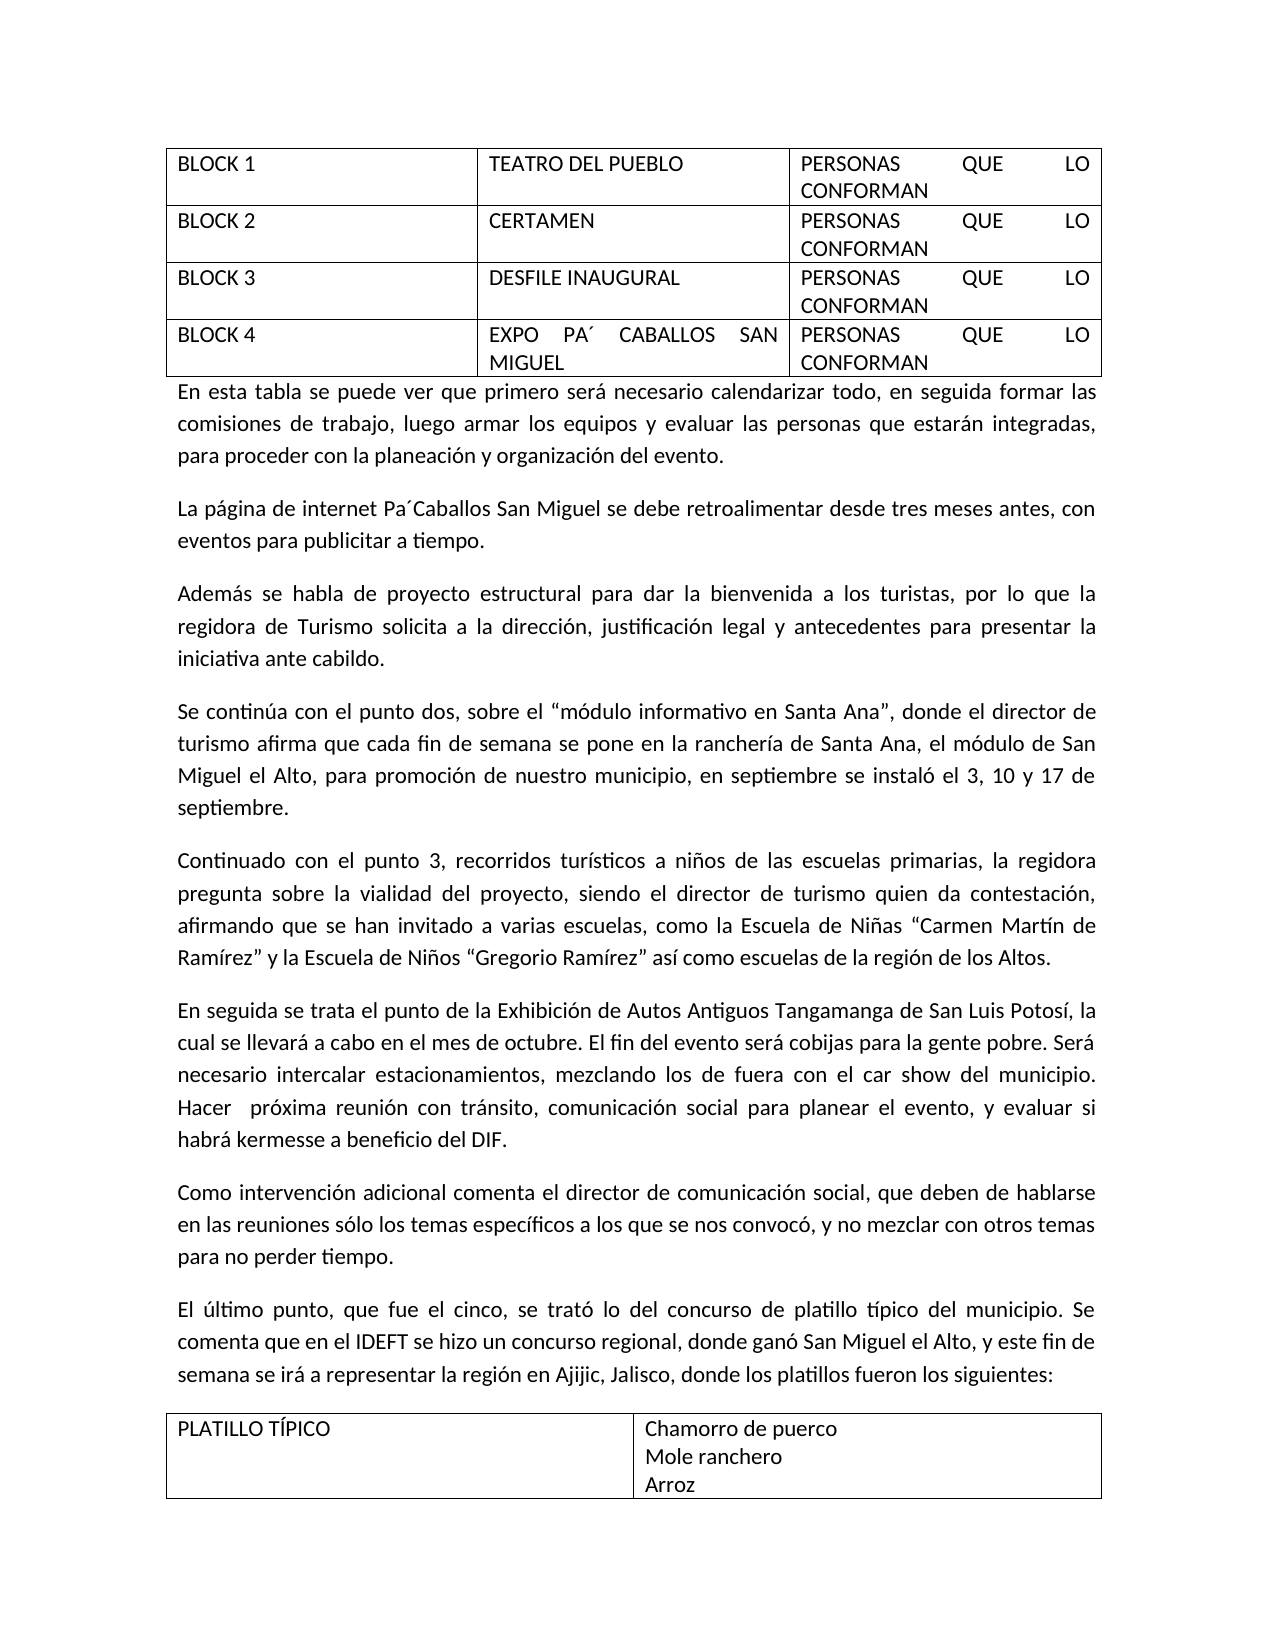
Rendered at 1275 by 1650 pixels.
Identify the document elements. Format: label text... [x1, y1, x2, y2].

table_cell BLOCK 1 [167, 149, 477, 205]
table_cell PERSONAS QUE LO CONFORMAN [790, 263, 1101, 319]
text Continuado con el punto 3, recorridos turísticos a niños de las escuelas primarias, la regidora pregunta sobre la vialidad del proyecto, siendo el director de turismo quien da contestación, afirmando que se han invitado a varias escuelas, como la Escuela de Niñas “Carmen Martín de Ramírez” y la Escuela de Niños “Gregorio Ramírez” así como escuelas de la región de los Altos. [177, 847, 1098, 971]
table_cell BLOCK 2 [167, 206, 477, 262]
text En esta tabla se puede ver que primero será necesario calendarizar todo, en seguida formar las comisiones de trabajo, luego armar los equipos y evaluar las personas que estarán integradas, para proceder con la planeación y organización del evento. [177, 377, 1098, 469]
table_cell PERSONAS QUE LO CONFORMAN [790, 320, 1101, 376]
table_header PLATILLO TÍPICO [167, 1414, 633, 1498]
text El último punto, que fue el cinco, se trató lo del concurso de platillo típico del municipio. Se comenta que en el IDEFT se hizo un concurso regional, donde ganó San Miguel el Alto, y este fin de semana se irá a representar la región en Ajijic, Jalisco, donde los platillos fueron los siguientes: [177, 1295, 1098, 1388]
table_cell TEATRO DEL PUEBLO [478, 149, 789, 205]
text Como intervención adicional comenta el director de comunicación social, que deben de hablarse en las reuniones sólo los temas específicos a los que se nos convocó, y no mezclar con otros temas para no perder tiempo. [177, 1178, 1098, 1270]
text La página de internet Pa´Caballos San Miguel se debe retroalimentar desde tres meses antes, con eventos para publicitar a tiempo. [177, 494, 1098, 554]
text En seguida se trata el punto de la Exhibición de Autos Antiguos Tangamanga de San Luis Potosí, la cual se llevará a cabo en el mes de octubre. El fin del evento será cobijas para la gente pobre. Será necesario intercalar estacionamientos, mezclando los de fuera con el car show del municipio. Hacer próxima reunión con tránsito, comunicación social para planear el evento, y evaluar si habrá kermesse a beneficio del DIF. [177, 996, 1098, 1153]
table_cell CERTAMEN [478, 206, 789, 262]
text Se continúa con el punto dos, sobre el “módulo informativo en Santa Ana”, donde el director de turismo afirma que cada fin de semana se pone en la ranchería de Santa Ana, el módulo de San Miguel el Alto, para promoción de nuestro municipio, en septiembre se instaló el 3, 10 y 17 de septiembre. [177, 697, 1098, 822]
table_header Chamorro de puerco Mole ranchero Arroz [634, 1414, 1101, 1498]
table_cell BLOCK 4 [167, 320, 477, 376]
table_cell BLOCK 3 [167, 263, 477, 319]
table_cell PERSONAS QUE LO CONFORMAN [790, 206, 1101, 262]
text Además se habla de proyecto estructural para dar la bienvenida a los turistas, por lo que la regidora de Turismo solicita a la dirección, justificación legal y antecedentes para presentar la iniciativa ante cabildo. [177, 579, 1098, 672]
table_cell PERSONAS QUE LO CONFORMAN [790, 149, 1101, 205]
table_cell EXPO PA´ CABALLOS SAN MIGUEL [478, 320, 789, 376]
table_cell DESFILE INAUGURAL [478, 263, 789, 319]
